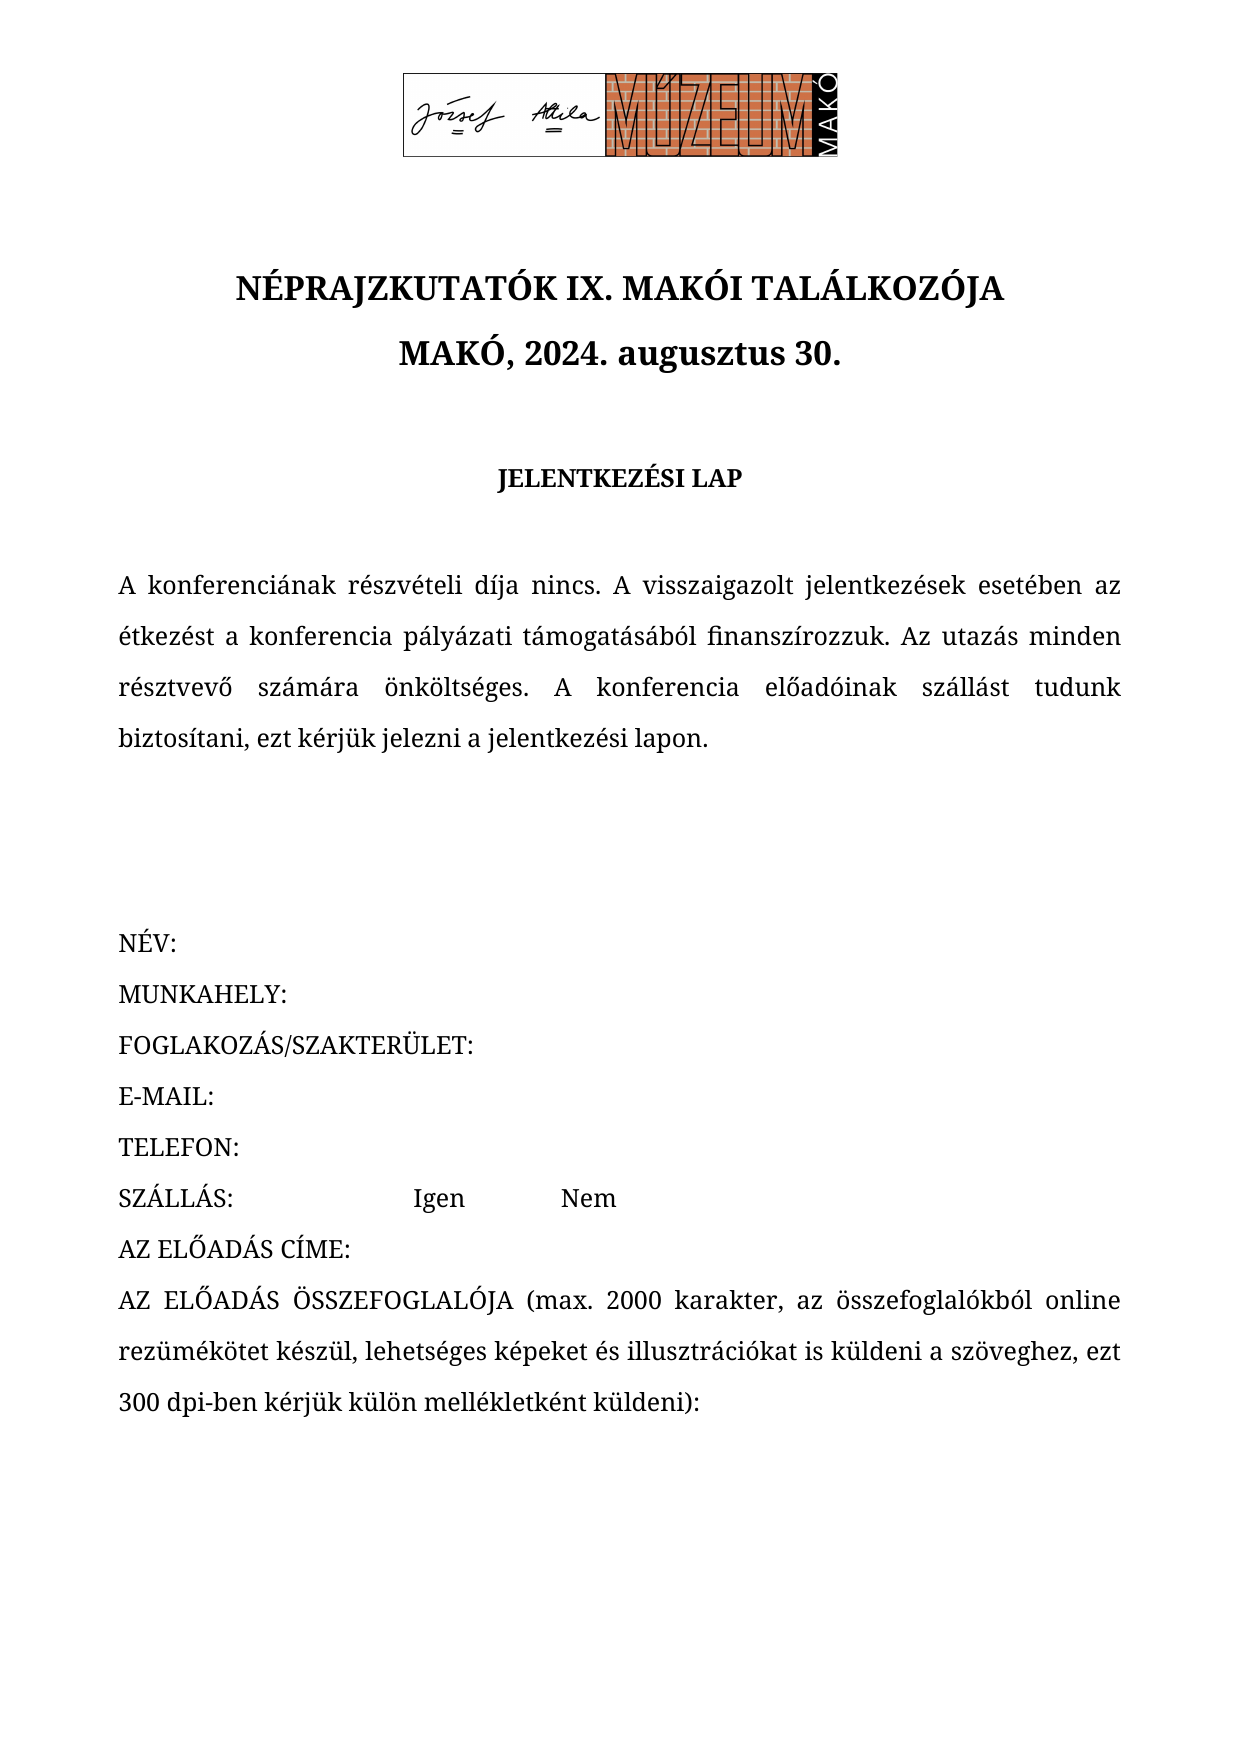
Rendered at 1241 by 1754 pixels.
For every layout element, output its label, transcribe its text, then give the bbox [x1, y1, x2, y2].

text AZ ELŐADÁS CÍME: [118, 1232, 1122, 1266]
text SZÁLLÁS: Igen Nem [118, 1181, 1122, 1214]
text NÉPRAJZKUTATÓK IX. MAKÓI TALÁLKOZÓJA [118, 264, 1122, 310]
text TELEFON: [118, 1129, 1122, 1163]
text FOGLAKOZÁS/SZAKTERÜLET: [118, 1027, 1122, 1061]
text MAKÓ, 2024. augusztus 30. [118, 330, 1122, 375]
text AZ ELŐADÁS ÖSSZEFOGLALÓJA (max. 2000 karakter, az összefoglalókból online rezümékötet készül, lehetséges képeket és illusztrációkat is küldeni a szöveghez, ezt 300 dpi-ben kérjük külön mellékletként küldeni): [118, 1283, 1122, 1419]
text A konferenciának részvételi díja nincs. A visszaigazolt jelentkezések esetében az étkezést a konferencia pályázati támogatásából finanszírozzuk. Az utazás minden résztvevő számára önköltséges. A konferencia előadóinak szállást tudunk biztosítani, ezt kérjük jelezni a jelentkezési lapon. [118, 568, 1122, 755]
picture [403, 73, 838, 158]
text E-MAIL: [118, 1078, 1122, 1112]
text NÉV: [118, 925, 1122, 959]
text MUNKAHELY: [118, 976, 1122, 1010]
text JELENTKEZÉSI LAP [118, 461, 1122, 495]
